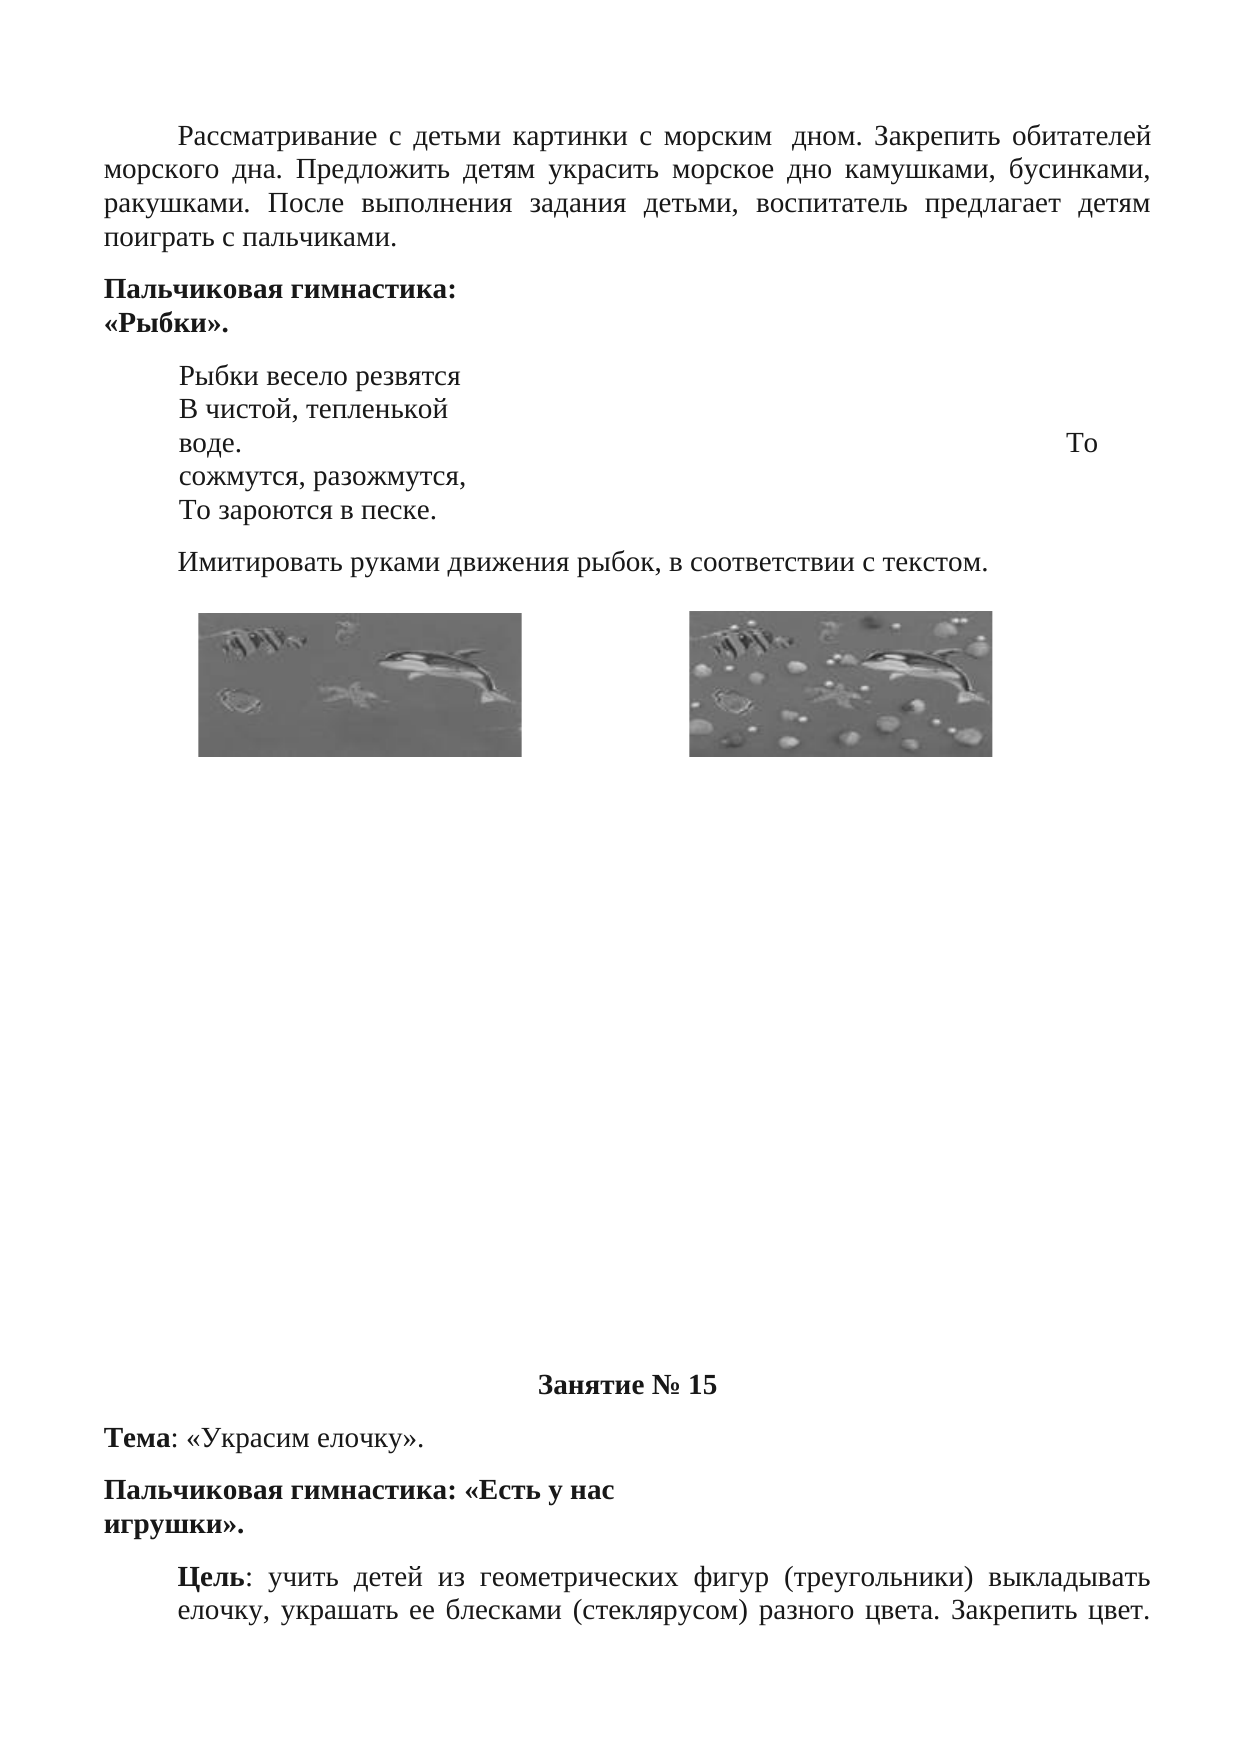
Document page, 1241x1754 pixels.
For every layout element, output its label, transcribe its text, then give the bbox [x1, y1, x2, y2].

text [177, 1559, 1152, 1626]
picture [689, 611, 993, 757]
text Тема: «Украсим елочку». [103, 1420, 1152, 1453]
text Рассматривание с детьми картинки с морским дном. Закрепить обитателей морского дна. Предложить детям украсить морское дно камушками, бусинками, ракушками. После выполнения задания детьми, воспитатель предлагает детям поиграть с пальчиками. [103, 118, 1152, 252]
text Занятие № 15 [103, 1367, 1152, 1401]
text Пальчиковая гимнастика: «Есть у нас игрушки». [103, 1472, 1152, 1539]
text Рыбки весело резвятся В чистой, тепленькой воде. То сожмутся, разожмутся, То зароются в песке. [178, 358, 1152, 525]
text Пальчиковая гимнастика: «Рыбки». [103, 271, 1152, 338]
text Имитировать руками движения рыбок, в соответствии с текстом. [103, 544, 1152, 578]
picture [198, 613, 522, 757]
